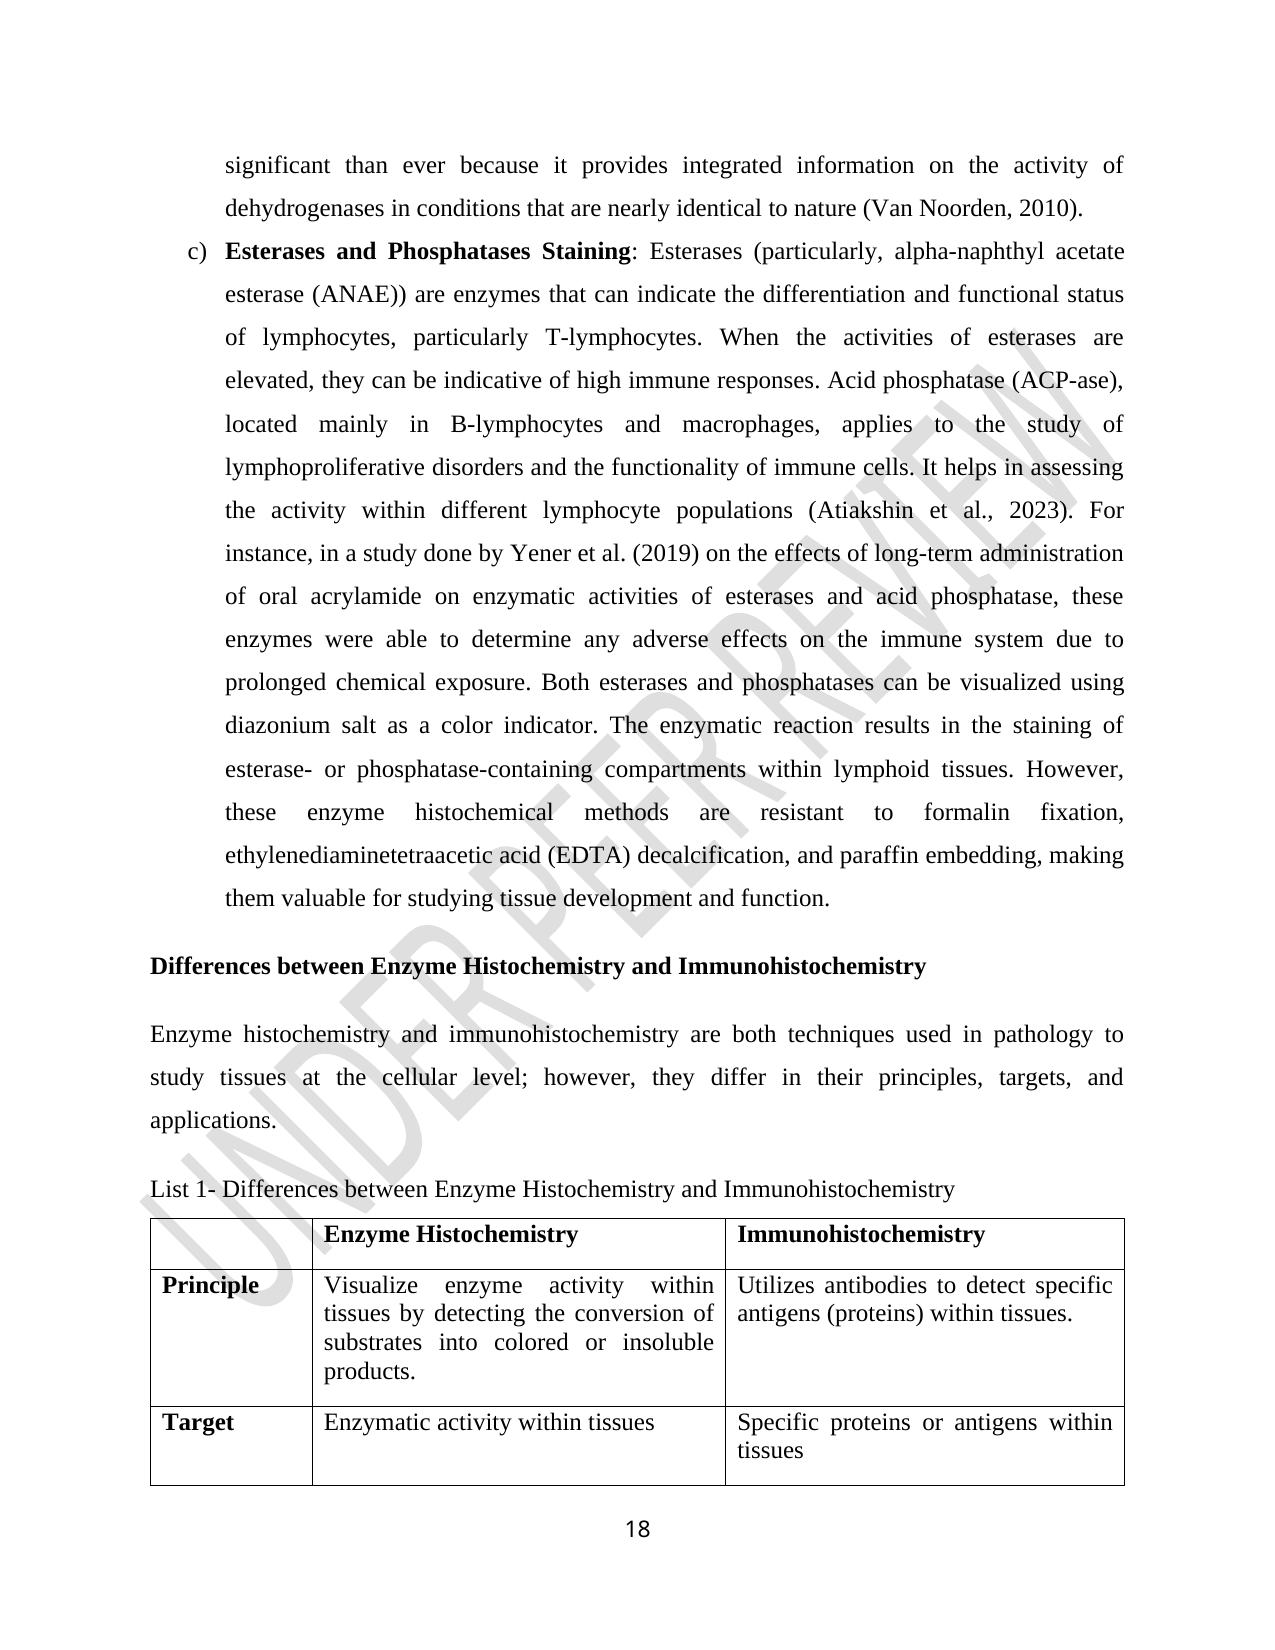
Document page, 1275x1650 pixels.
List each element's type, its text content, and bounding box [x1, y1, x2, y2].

table_cell Target [151, 1407, 312, 1485]
table_header Immunohistochemistry [726, 1219, 1124, 1269]
text List 1- Differences between Enzyme Histochemistry and Immunohistochemistry [150, 1174, 1125, 1202]
table_cell Visualize enzyme activity within tissues by detecting the conversion of substrates into colored or insoluble products. [313, 1270, 725, 1406]
text Enzyme histochemistry and immunohistochemistry are both techniques used in pathology to study tissues at the cellular level; however, they differ in their principles, targets, and applications. [150, 1019, 1125, 1134]
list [187, 150, 1125, 222]
table_cell Utilizes antibodies to detect specific antigens (proteins) within tissues. [726, 1270, 1124, 1406]
text Differences between Enzyme Histochemistry and Immunohistochemistry [150, 951, 1125, 980]
table_header [151, 1219, 312, 1269]
table_cell Specific proteins or antigens within tissues [726, 1407, 1124, 1485]
list Esterases and Phosphatases Staining: Esterases (particularly, alpha-naphthyl acetate esterase (ANAE)) are enzymes that can indicate the differentiation and functional status of lymphocytes, particularly T-lymphocytes. When the activities of esterases are elevated, they can be indicative of high immune responses. Acid phosphatase (ACP-ase), located mainly in B-lymphocytes and macrophages, applies to the study of lymphoproliferative disorders and the functionality of immune cells. It helps in assessing the activity within different lymphocyte populations (Atiakshin et al., 2023). For instance, in a study done by Yener et al. (2019) on the effects of long-term administration of oral acrylamide on enzymatic activities of esterases and acid phosphatase, these enzymes were able to determine any adverse effects on the immune system due to prolonged chemical exposure. Both esterases and phosphatases can be visualized using diazonium salt as a color indicator. The enzymatic reaction results in the staining of esterase- or phosphatase-containing compartments within lymphoid tissues. However, these enzyme histochemical methods are resistant to formalin fixation, ethylenediaminetetraacetic acid (EDTA) decalcification, and paraffin embedding, making them valuable for studying tissue development and function. [187, 236, 1125, 912]
table_cell Principle [151, 1270, 312, 1406]
table_cell Enzymatic activity within tissues [313, 1407, 725, 1485]
table_header Enzyme Histochemistry [313, 1219, 725, 1269]
